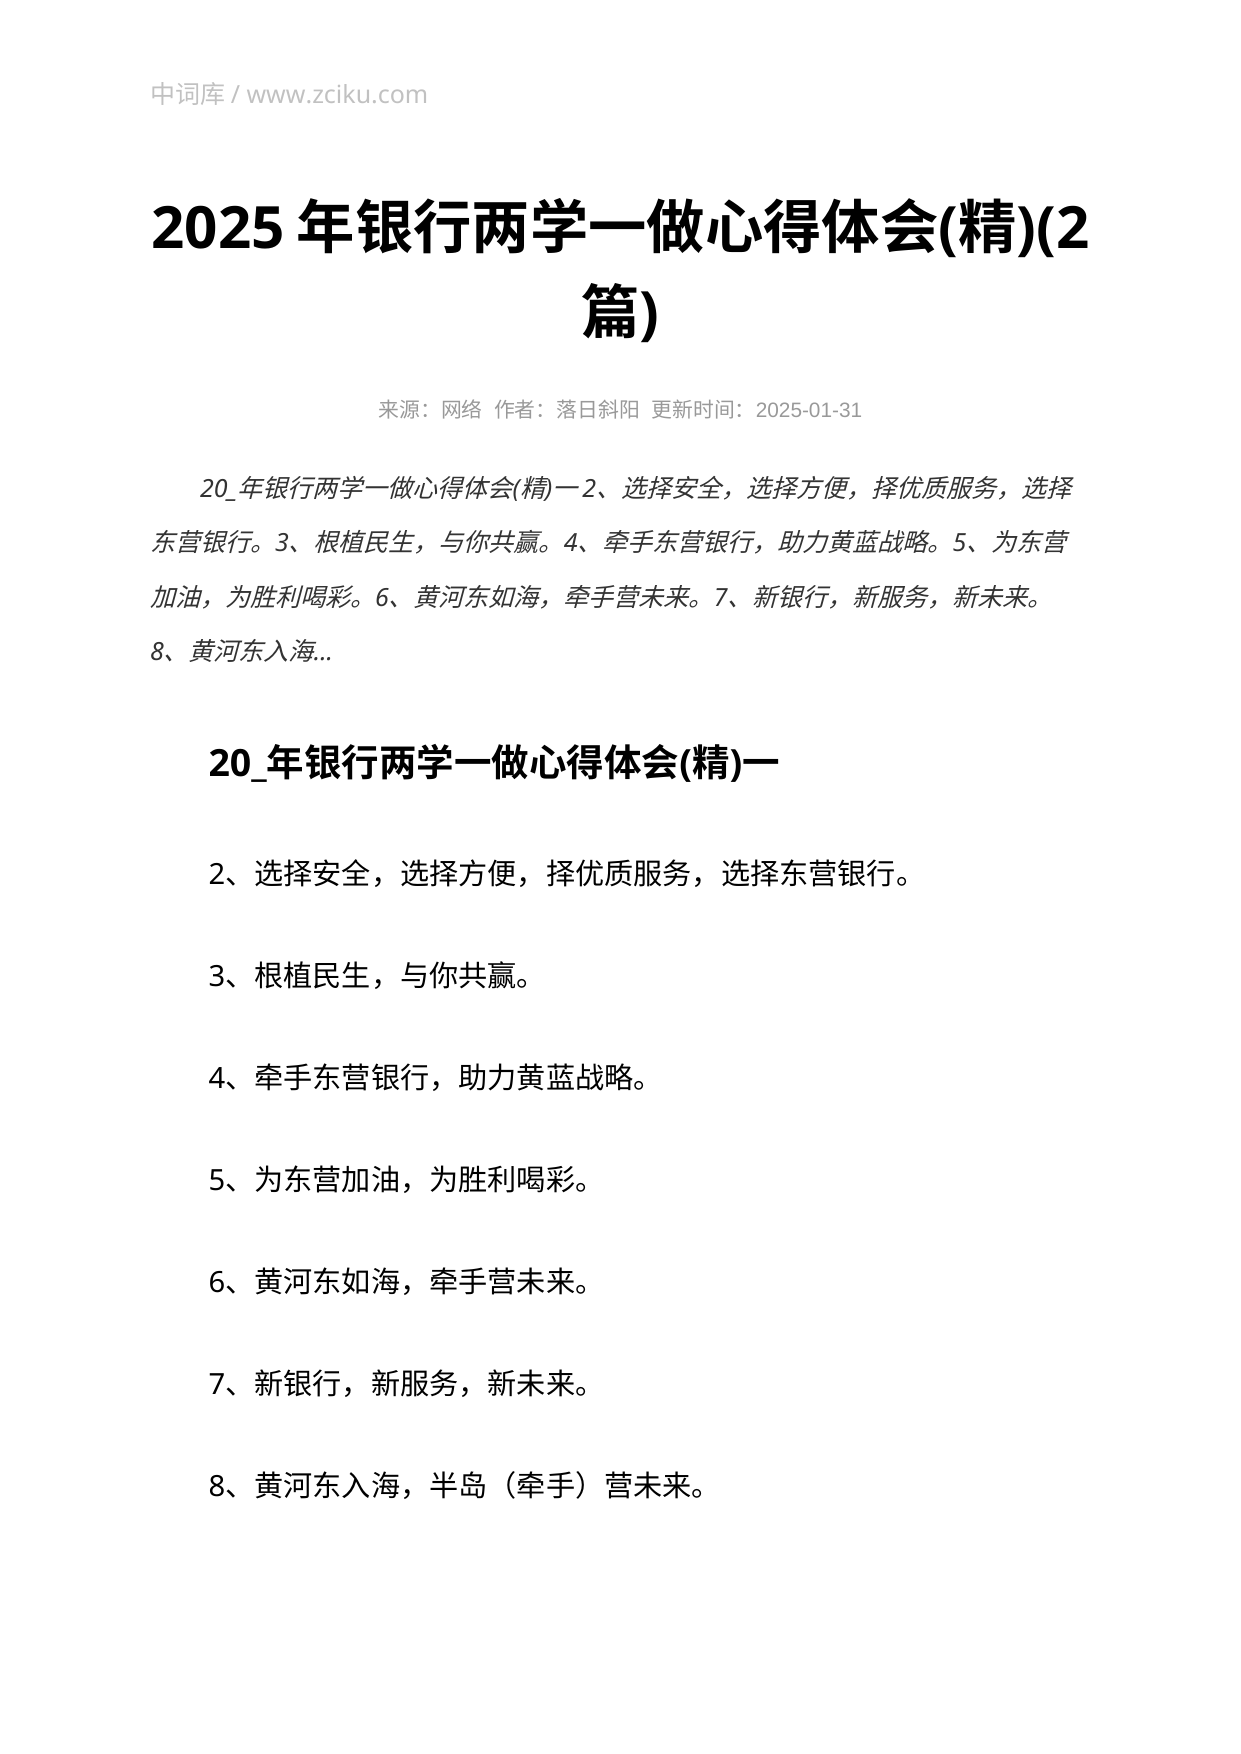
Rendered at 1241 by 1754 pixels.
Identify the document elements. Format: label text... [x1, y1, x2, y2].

text 4、牵手东营银行，助力黄蓝战略。 [150, 1054, 1090, 1097]
text 7、新银行，新服务，新未来。 [150, 1360, 1090, 1403]
text 3、根植民生，与你共赢。 [150, 952, 1090, 995]
text 2、选择安全，选择方便，择优质服务，选择东营银行。 [150, 851, 1090, 893]
text 20_年银行两学一做心得体会(精)一2、选择安全，选择方便，择优质服务，选择东营银行。3、根植民生，与你共赢。4、牵手东营银行，助力黄蓝战略。5、为东营加油，为胜利喝彩。6、黄河东如海，牵手营未来。7、新银行，新服务，新未来。8、黄河东入海... [150, 468, 1090, 668]
text 8、黄河东入海，半岛（牵手）营未来。 [150, 1462, 1090, 1505]
subtitle 2025年银行两学一做心得体会(精)(2篇) [150, 181, 1090, 351]
text 来源：网络 作者：落日斜阳 更新时间：2025-01-31 [150, 398, 1090, 422]
text 5、为东营加油，为胜利喝彩。 [150, 1156, 1090, 1199]
text 6、黄河东如海，牵手营未来。 [150, 1258, 1090, 1301]
text 20_年银行两学一做心得体会(精)一 [150, 733, 1090, 787]
